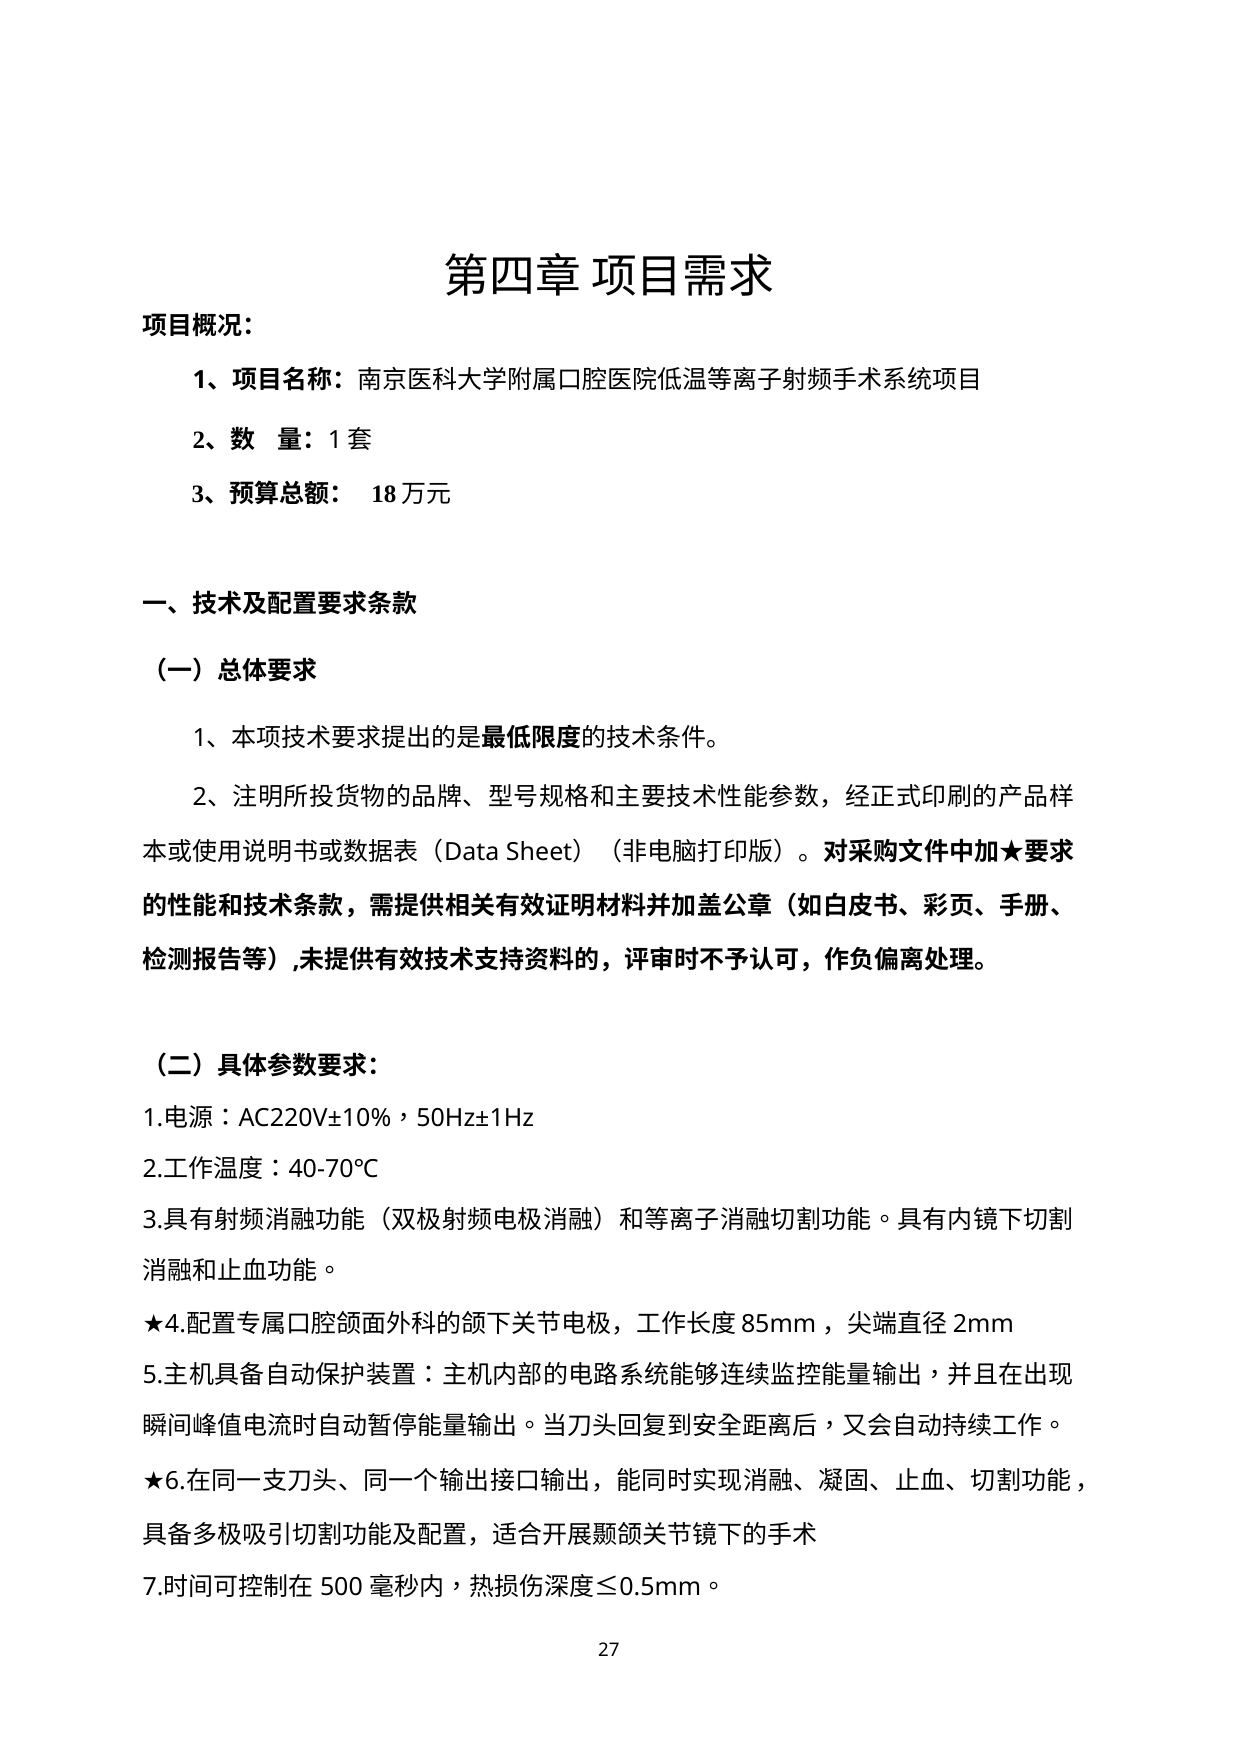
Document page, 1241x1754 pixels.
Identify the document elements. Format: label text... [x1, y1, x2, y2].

text 2、注明所投货物的品牌、型号规格和主要技术性能参数，经正式印刷的产品样本或使用说明书或数据表（Data Sheet）（非电脑打印版）。对采购文件中加★要求的性能和技术条款，需提供相关有效证明材料并加盖公章（如白皮书、彩页、手册、检测报告等）,未提供有效技术支持资料的，评审时不予认可，作负偏离处理。 [142, 777, 1075, 976]
text 一、技术及配置要求条款 [142, 583, 1075, 620]
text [142, 1569, 1075, 1603]
text 3、预算总额： 18万元 [142, 473, 1075, 510]
text 1.电源：AC220V±10%，50Hz±1Hz [142, 1099, 1075, 1133]
text 项目概况： [142, 305, 1075, 342]
text 2.工作温度：40-70℃ 3.具有射频消融功能（双极射频电极消融）和等离子消融切割功能。具有内镜下切割消融和止血功能。 [142, 1151, 1075, 1287]
text 第四章 项目需求 [142, 239, 1075, 305]
text （二）具体参数要求： [142, 1045, 1075, 1081]
text 2、数 量：1套 [142, 419, 1075, 455]
text 1、项目名称：南京医科大学附属口腔医院低温等离子射频手术系统项目 [142, 360, 1075, 396]
text 1、本项技术要求提出的是最低限度的技术条件。 [142, 717, 1075, 753]
text ★4.配置专属口腔颌面外科的颌下关节电极，工作长度85mm ，尖端直径2mm 5.主机具备自动保护装置：主机内部的电路系统能够连续监控能量输出，并且在出现瞬间峰值电流时自动暂停能量输出。当刀头回复到安全距离后，又会自动持续工作。 ★6.在同一支刀头、同一个输出接口输出，能同时实现消融、凝固、止血、切割功能，具备多极吸引切割功能及配置，适合开展颞颌关节镜下的手术 [142, 1304, 1075, 1551]
text （一）总体要求 [142, 650, 1075, 687]
